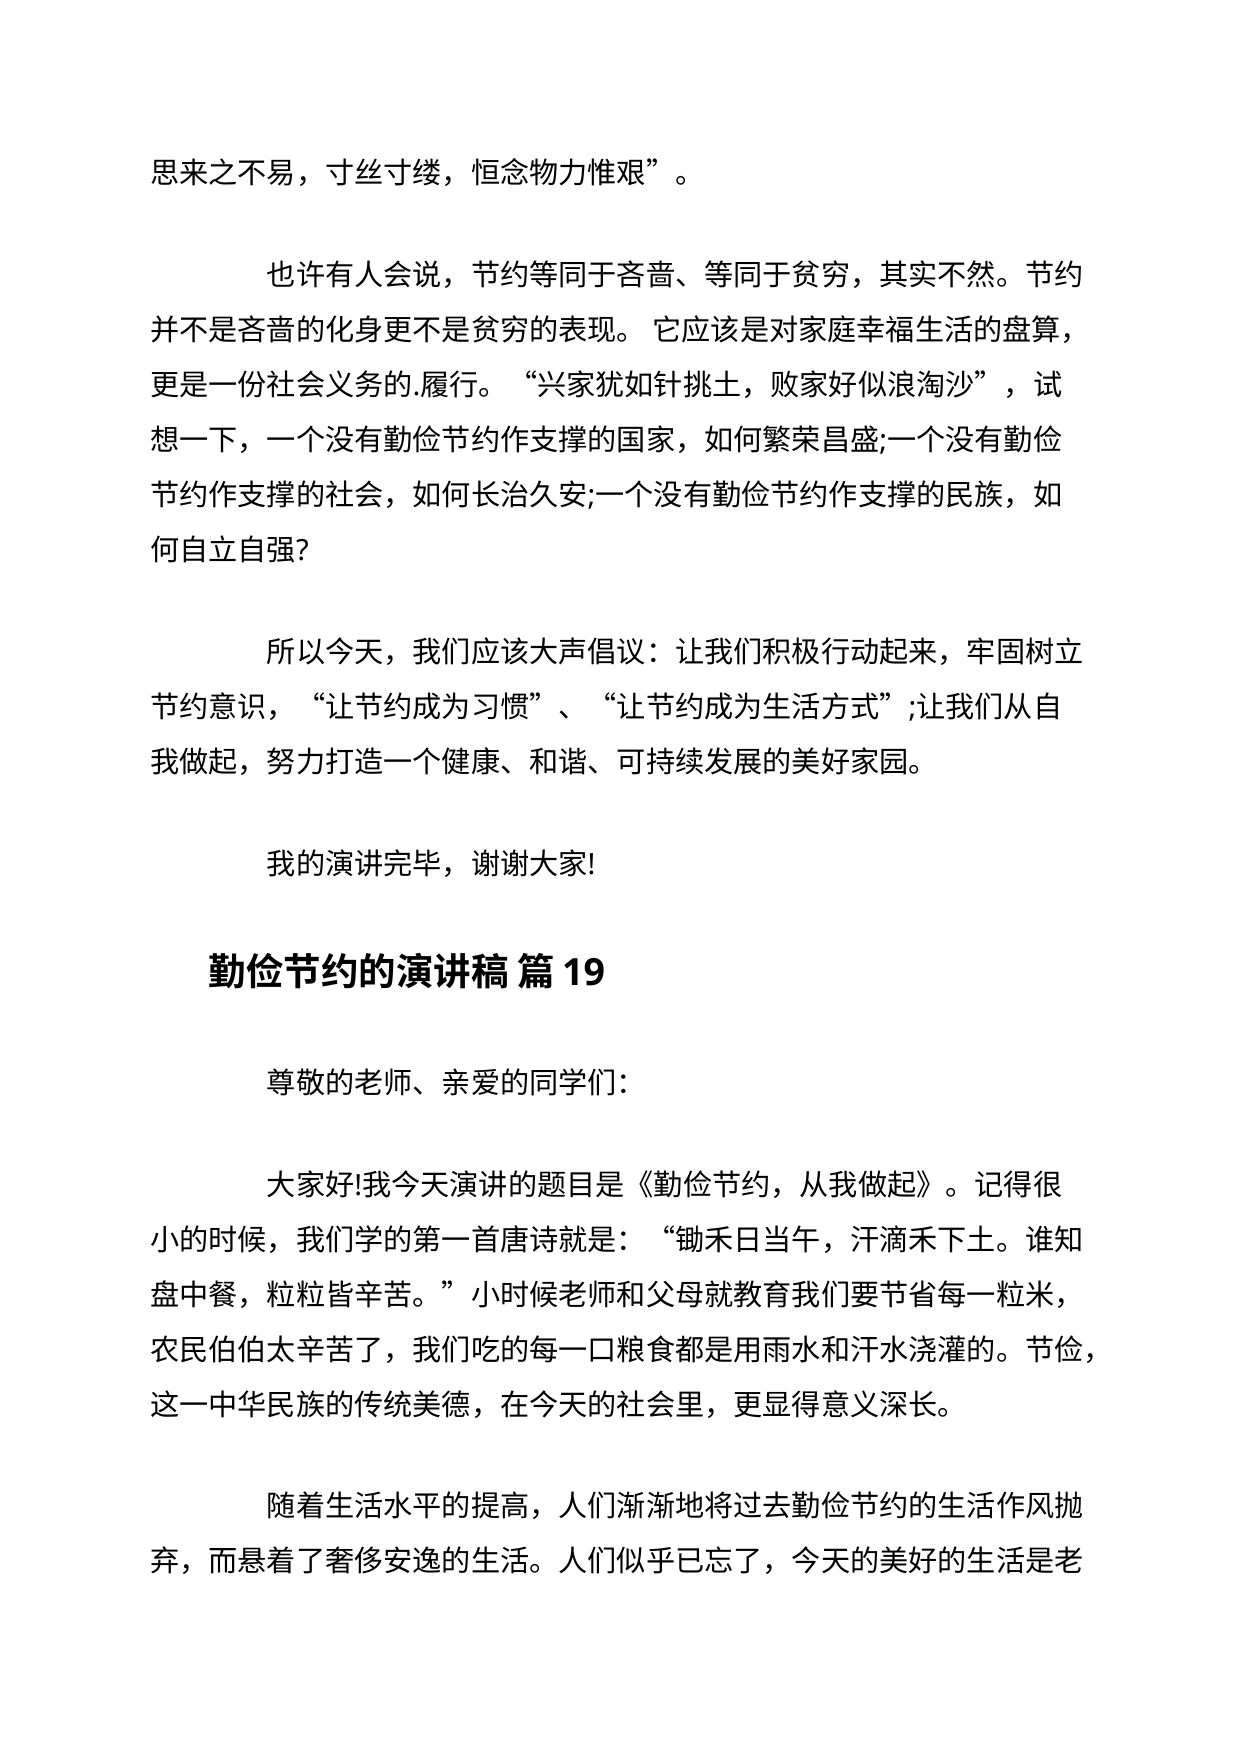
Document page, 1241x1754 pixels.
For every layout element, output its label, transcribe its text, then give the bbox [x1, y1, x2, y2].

text 也许有人会说，节约等同于吝啬、等同于贫穷，其实不然。节约并不是吝啬的化身更不是贫穷的表现。 它应该是对家庭幸福生活的盘算，更是一份社会义务的.履行。“兴家犹如针挑土，败家好似浪淘沙”，试想一下，一个没有勤俭节约作支撑的国家，如何繁荣昌盛;一个没有勤俭节约作支撑的社会，如何长治久安;一个没有勤俭节约作支撑的民族，如何自立自强? [150, 252, 1090, 569]
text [150, 150, 1090, 192]
text 所以今天，我们应该大声倡议：让我们积极行动起来，牢固树立节约意识，“让节约成为习惯”、“让节约成为生活方式”;让我们从自我做起，努力打造一个健康、和谐、可持续发展的美好家园。 [150, 628, 1090, 781]
text 尊敬的老师、亲爱的同学们： [150, 1060, 1090, 1102]
text 我的演讲完毕，谢谢大家! [150, 840, 1090, 883]
text 大家好!我今天演讲的题目是《勤俭节约，从我做起》。记得很小的时候，我们学的第一首唐诗就是：“锄禾日当午，汗滴禾下土。谁知盘中餐，粒粒皆辛苦。”小时候老师和父母就教育我们要节省每一粒米，农民伯伯太辛苦了，我们吃的每一口粮食都是用雨水和汗水浇灌的。节俭，这一中华民族的传统美德，在今天的社会里，更显得意义深长。 [150, 1162, 1090, 1423]
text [150, 1483, 1090, 1580]
text 勤俭节约的演讲稿 篇19 [150, 942, 1090, 997]
